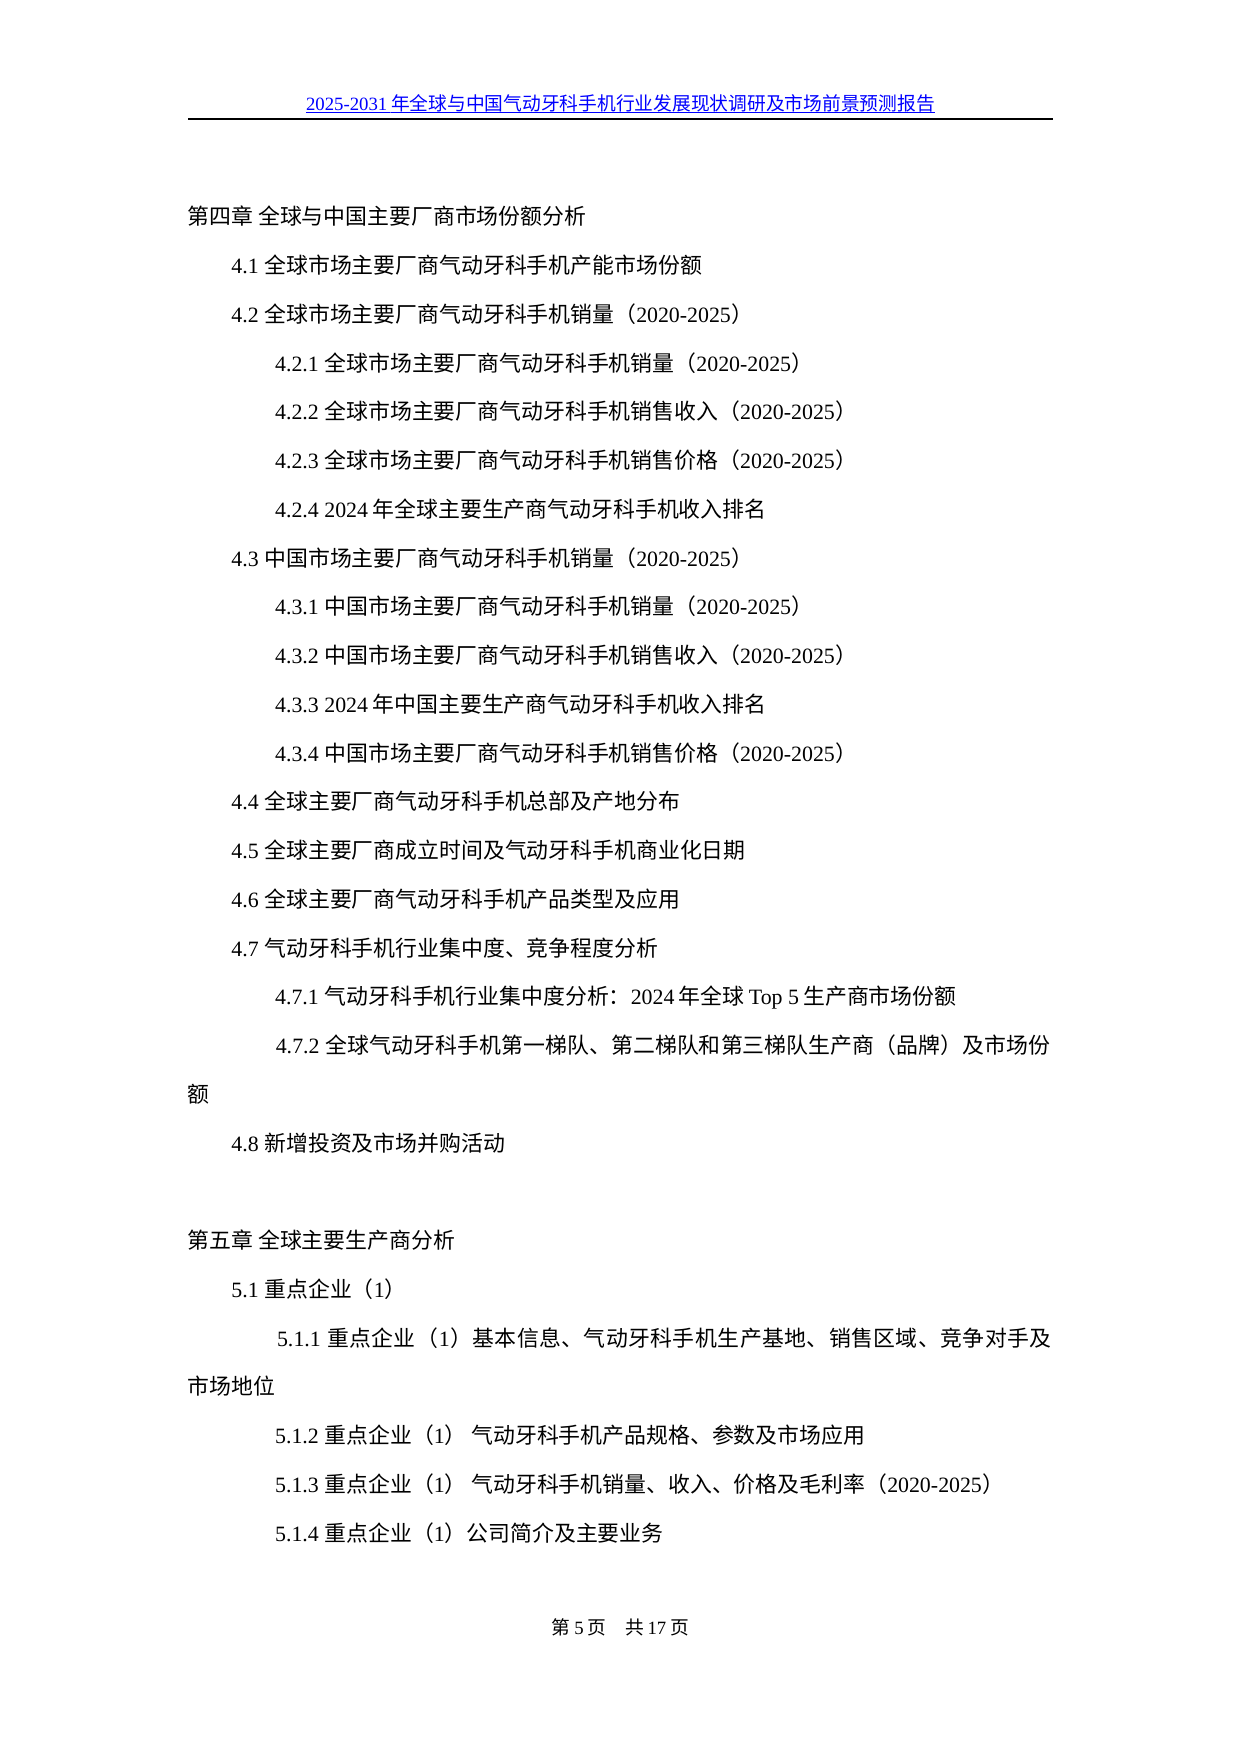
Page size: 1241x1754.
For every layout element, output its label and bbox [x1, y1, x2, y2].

text [187, 150, 1053, 1548]
